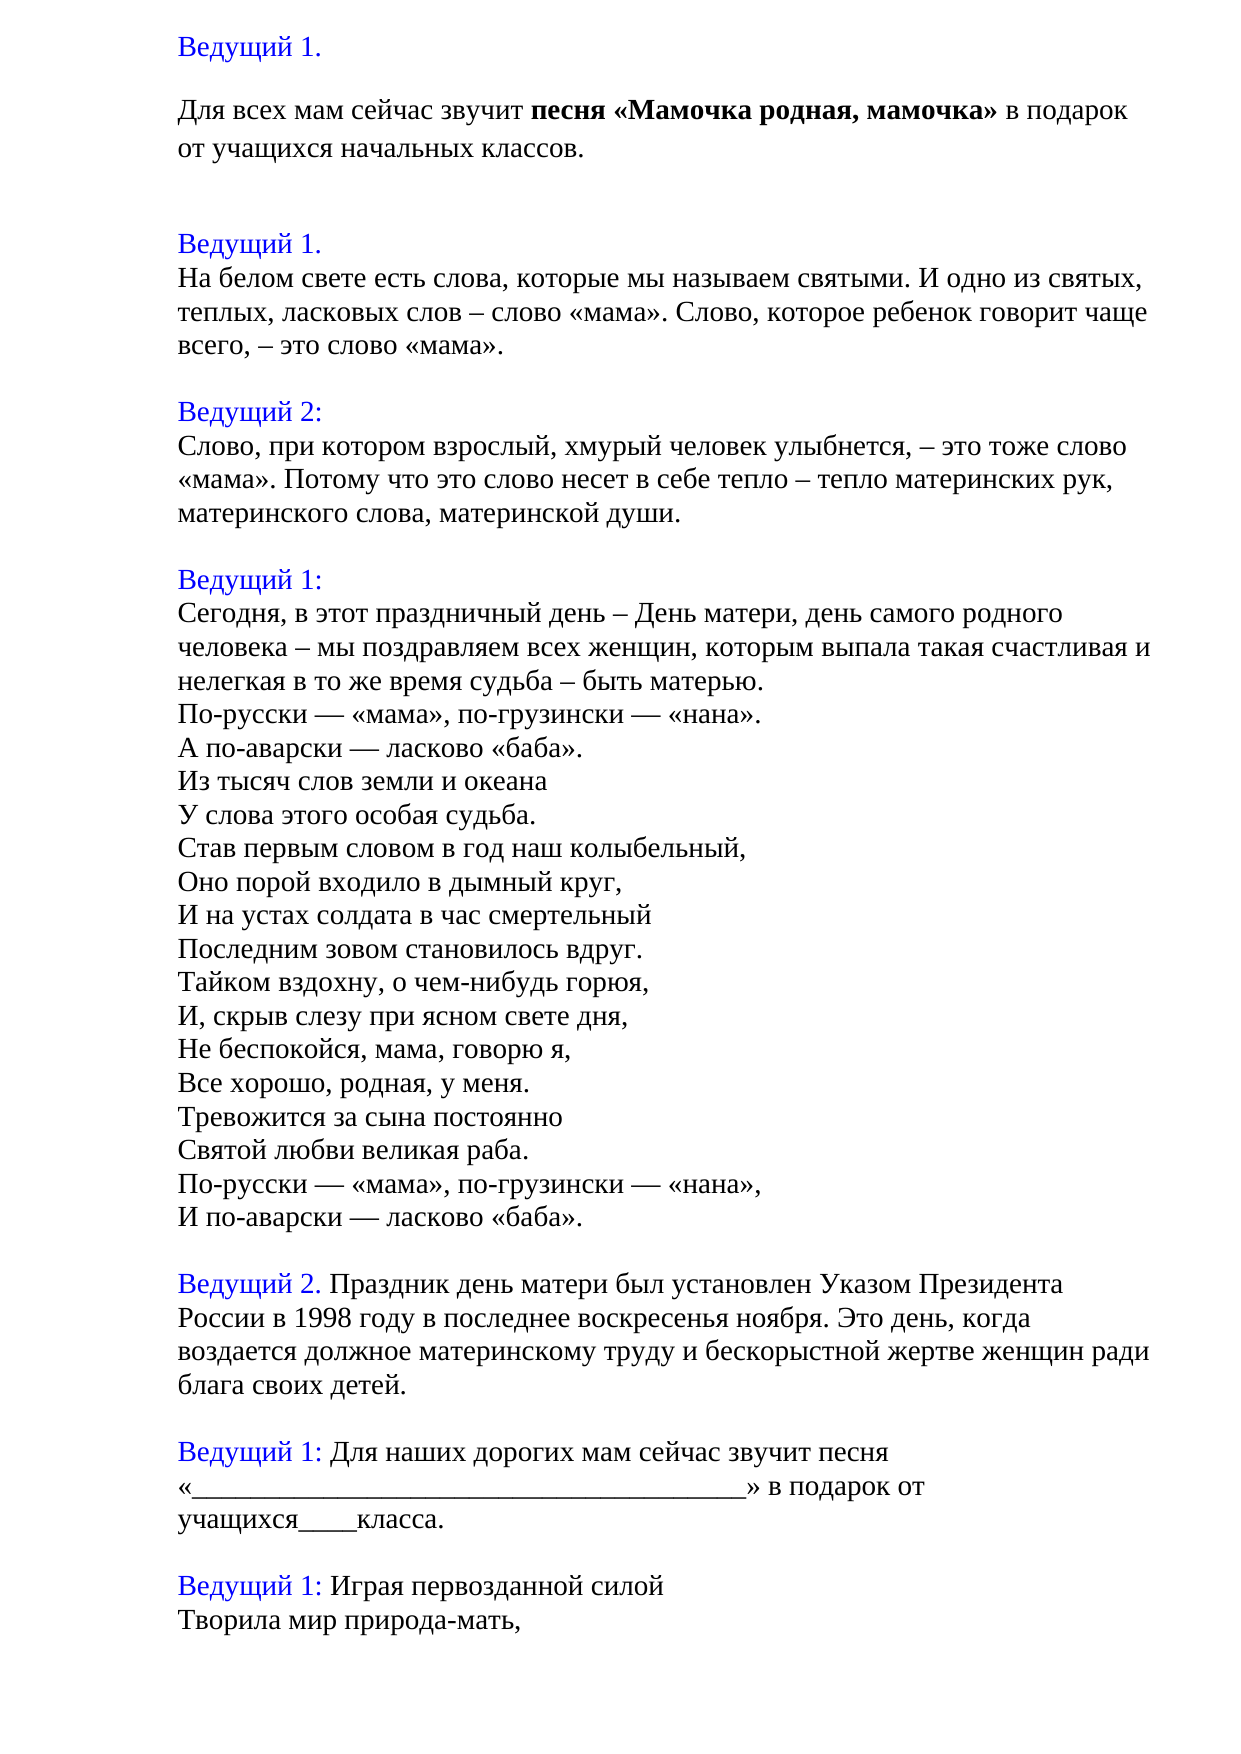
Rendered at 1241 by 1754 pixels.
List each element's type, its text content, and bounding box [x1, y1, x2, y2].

text По-русски — «мама», по-грузински — «нана», [177, 1166, 1152, 1199]
text И, скрыв слезу при ясном свете дня, [177, 998, 1152, 1032]
text Не беспокойся, мама, говорю я, [177, 1032, 1152, 1065]
text Ведущий 1: Для наших дорогих мам сейчас звучит песня «______________________________________» в подарок от учащихся____класса. [177, 1434, 1152, 1535]
text И на устах солдата в час смертельный [177, 897, 1152, 931]
text Из тысяч слов земли и океана [177, 763, 1152, 797]
text Став первым словом в год наш колыбельный, [177, 830, 1152, 864]
text Ведущий 2: [177, 394, 1152, 428]
text Святой любви великая раба. [177, 1132, 1152, 1166]
text Ведущий 1. [177, 29, 1152, 63]
text Ведущий 2. Праздник день матери был установлен Указом Президента России в 1998 году в последнее воскресенья ноября. Это день, когда воздается должное материнскому труду и бескорыстной жертве женщин ради блага своих детей. [177, 1266, 1152, 1401]
text У слова этого особая судьба. [177, 797, 1152, 830]
text Ведущий 1. [177, 227, 1152, 260]
text Для всех мам сейчас звучит песня «Мамочка родная, мамочка» в подарок от учащихся начальных классов. [177, 88, 1152, 164]
text Оно порой входило в дымный круг, [177, 864, 1152, 897]
text Тревожится за сына постоянно [177, 1099, 1152, 1132]
text Творила мир природа-мать, [177, 1602, 1152, 1635]
text Все хорошо, родная, у меня. [177, 1065, 1152, 1099]
text Ведущий 1: Играя первозданной силой [177, 1568, 1152, 1602]
text На белом свете есть слова, которые мы называем святыми. И одно из святых, теплых, ласковых слов – слово «мама». Слово, которое ребенок говорит чаще всего, – это слово «мама». [177, 260, 1152, 361]
text Ведущий 1: [177, 562, 1152, 596]
text И по-аварски — ласково «баба». [177, 1199, 1152, 1233]
text Последним зовом становилось вдруг. [177, 931, 1152, 964]
text Тайком вздохну, о чем-нибудь горюя, [177, 964, 1152, 998]
text Сегодня, в этот праздничный день – День матери, день самого родного человека – мы поздравляем всех женщин, которым выпала такая счастливая и нелегкая в то же время судьба – быть матерью. [177, 596, 1152, 696]
text По-русски — «мама», по-грузински — «нана». [177, 696, 1152, 730]
text Слово, при котором взрослый, хмурый человек улыбнется, – это тоже слово «мама». Потому что это слово несет в себе тепло – тепло материнских рук, материнского слова, материнской души. [177, 428, 1152, 528]
text А по-аварски — ласково «баба». [177, 730, 1152, 763]
